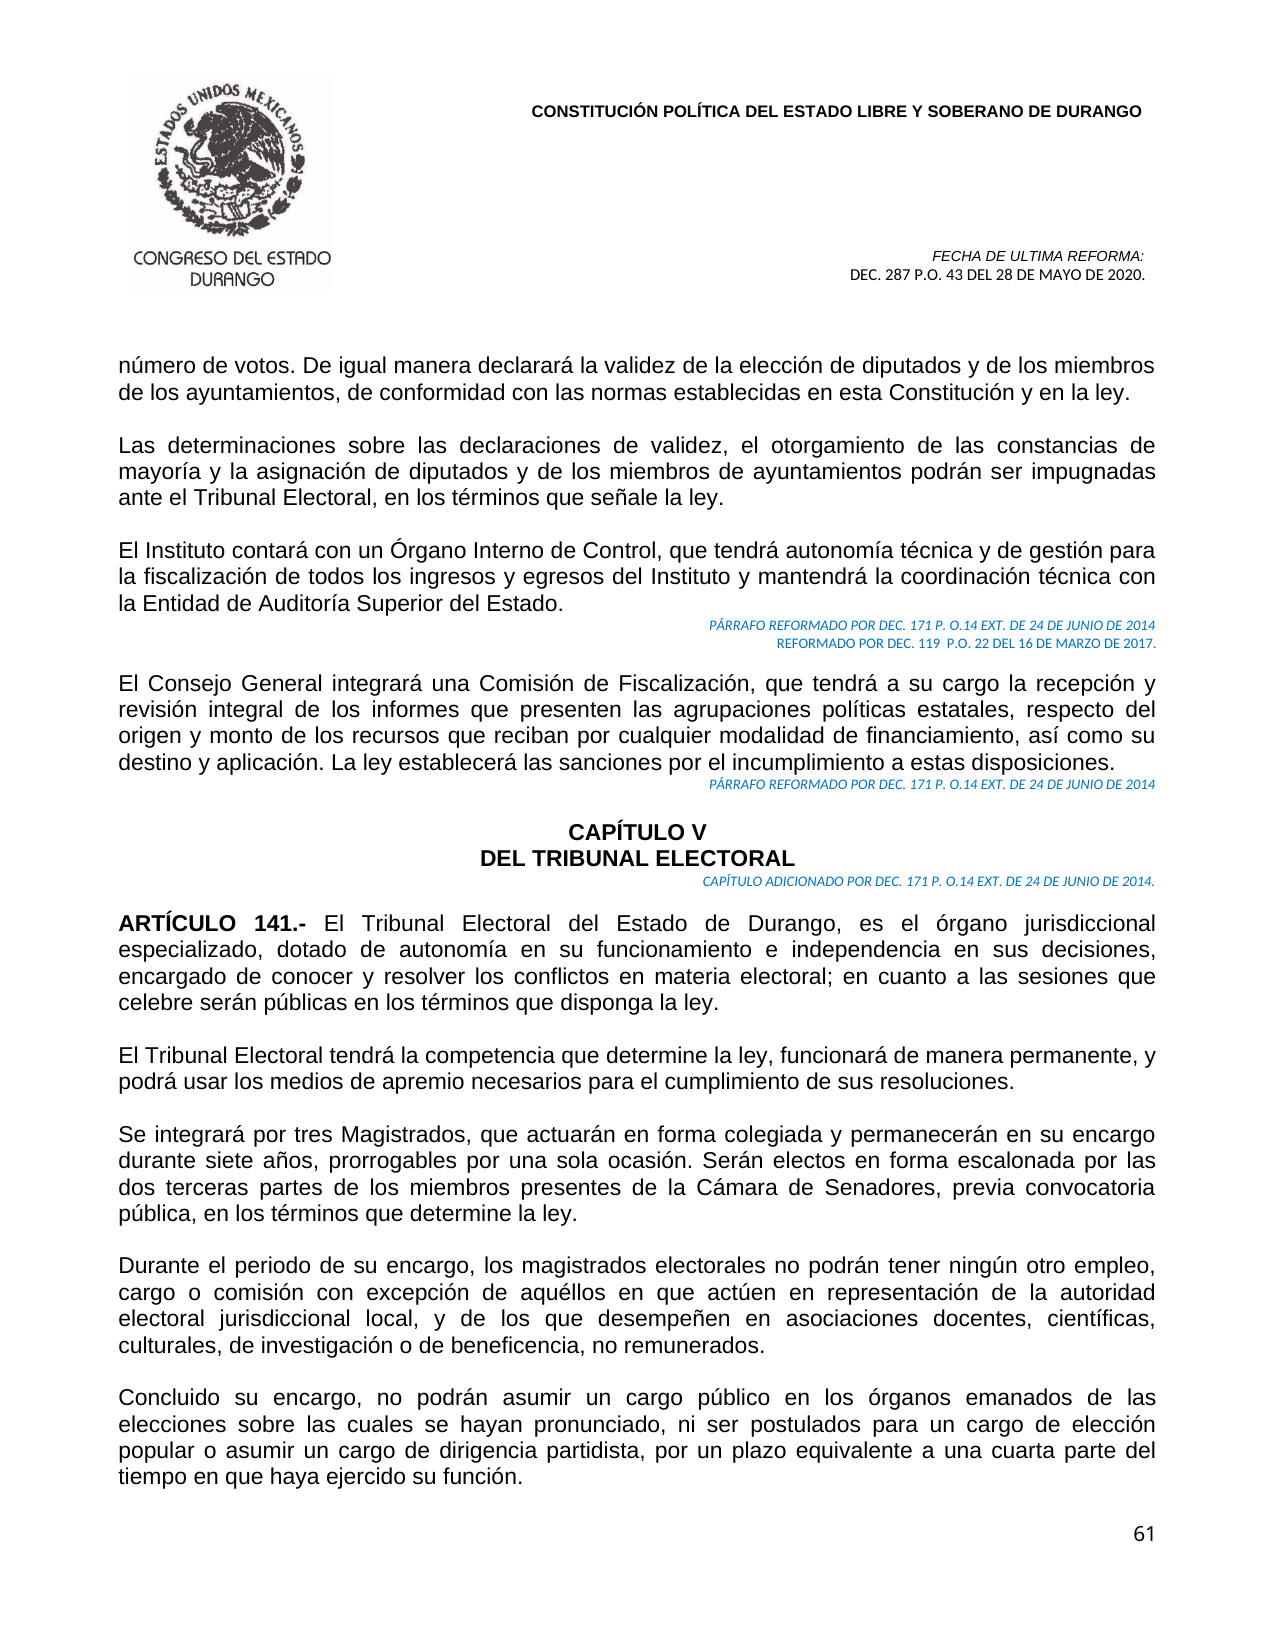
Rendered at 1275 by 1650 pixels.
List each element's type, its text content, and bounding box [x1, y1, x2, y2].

text REFORMADO POR DEC. 119 P.O. 22 DEL 16 DE MARZO DE 2017. [118, 634, 1157, 652]
text Las determinaciones sobre las declaraciones de validez, el otorgamiento de las constancias de mayoría y la asignación de diputados y de los miembros de ayuntamientos podrán ser impugnadas ante el Tribunal Electoral, en los términos que señale la ley. [118, 432, 1157, 511]
text Se integrará por tres Magistrados, que actuarán en forma colegiada y permanecerán en su encargo durante siete años, prorrogables por una sola ocasión. Serán electos en forma escalonada por las dos terceras partes de los miembros presentes de la Cámara de Senadores, previa convocatoria pública, en los términos que determine la ley. [118, 1121, 1157, 1226]
text El Instituto contará con un Órgano Interno de Control, que tendrá autonomía técnica y de gestión para la fiscalización de todos los ingresos y egresos del Instituto y mantendrá la coordinación técnica con la Entidad de Auditoría Superior del Estado. [118, 537, 1157, 616]
text Concluido su encargo, no podrán asumir un cargo público en los órganos emanados de las elecciones sobre las cuales se hayan pronunciado, ni ser postulados para un cargo de elección popular o asumir un cargo de dirigencia partidista, por un plazo equivalente a una cuarta parte del tiempo en que haya ejercido su función. [118, 1384, 1157, 1490]
text PÁRRAFO REFORMADO POR DEC. 171 P. O.14 EXT. DE 24 DE JUNIO DE 2014 [118, 775, 1157, 793]
text DEL TRIBUNAL ELECTORAL [118, 845, 1157, 872]
text CAPÍTULO ADICIONADO POR DEC. 171 P. O.14 EXT. DE 24 DE JUNIO DE 2014. [118, 872, 1157, 889]
text PÁRRAFO REFORMADO POR DEC. 171 P. O.14 EXT. DE 24 DE JUNIO DE 2014 [118, 616, 1157, 634]
text CAPÍTULO V [118, 819, 1157, 845]
text ARTÍCULO 141.- El Tribunal Electoral del Estado de Durango, es el órgano jurisdiccional especializado, dotado de autonomía en su funcionamiento e independencia en sus decisiones, encargado de conocer y resolver los conflictos en materia electoral; en cuanto a las sesiones que celebre serán públicas en los términos que disponga la ley. [118, 910, 1157, 1015]
text El Tribunal Electoral tendrá la competencia que determine la ley, funcionará de manera permanente, y podrá usar los medios de apremio necesarios para el cumplimiento de sus resoluciones. [118, 1042, 1157, 1094]
text El Consejo General integrará una Comisión de Fiscalización, que tendrá a su cargo la recepción y revisión integral de los informes que presenten las agrupaciones políticas estatales, respecto del origen y monto de los recursos que reciban por cualquier modalidad de financiamiento, así como su destino y aplicación. La ley establecerá las sanciones por el incumplimiento a estas disposiciones. [118, 669, 1157, 775]
text Durante el periodo de su encargo, los magistrados electorales no podrán tener ningún otro empleo, cargo o comisión con excepción de aquéllos en que actúen en representación de la autoridad electoral jurisdiccional local, y de los que desempeñen en asociaciones docentes, científicas, culturales, de investigación o de beneficencia, no remunerados. [118, 1252, 1157, 1358]
picture [129, 73, 333, 293]
